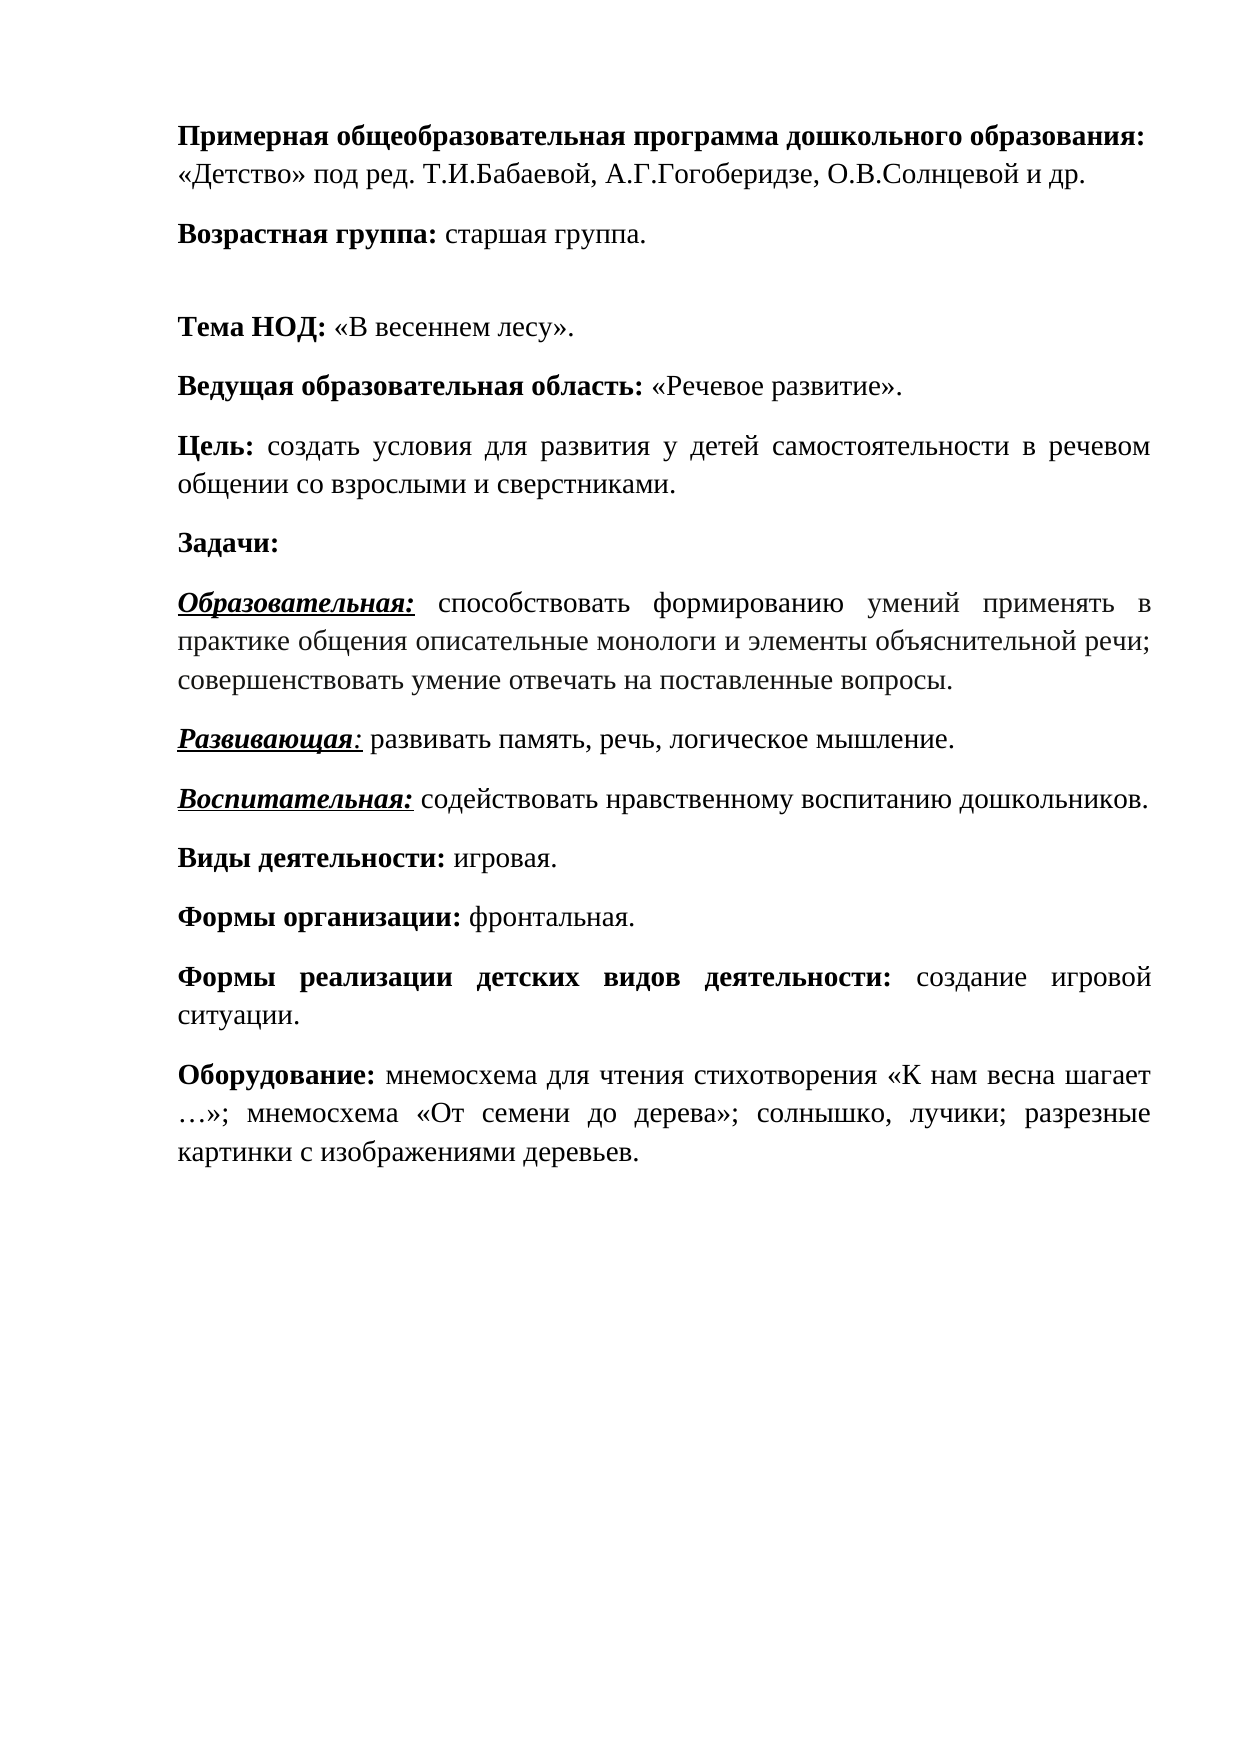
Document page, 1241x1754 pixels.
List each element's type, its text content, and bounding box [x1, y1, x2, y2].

text Развивающая: развивать память, речь, логическое мышление. [177, 721, 1152, 755]
text Образовательная: способствовать формированию умений применять в практике общения описательные монологи и элементы объяснительной речи; совершенствовать умение отвечать на поставленные вопросы. [177, 585, 1152, 624]
text Ведущая образовательная область: «Речевое развитие». [177, 368, 1152, 402]
text Возрастная группа: старшая группа. [177, 216, 1152, 249]
text Оборудование: мнемосхема для чтения стихотворения «К нам весна шагает …»; мнемосхема «От семени до дерева»; солнышко, лучики; разрезные картинки с изображениями деревьев. [177, 1057, 1152, 1167]
text Виды деятельности: игровая. [177, 840, 1152, 874]
text Задачи: [177, 526, 1152, 559]
text Формы реализации детских видов деятельности: создание игровой ситуации. [177, 959, 1152, 1031]
text Тема НОД: «В весеннем лесу». [177, 309, 1152, 342]
text Формы организации: фронтальная. [177, 899, 1152, 933]
text Примерная общеобразовательная программа дошкольного образования: «Детство» под ред. Т.И.Бабаевой, А.Г.Гогоберидзе, О.В.Солнцевой и др. [177, 118, 1152, 190]
text Цель: создать условия для развития у детей самостоятельности в речевом общении со взрослыми и сверстниками. [177, 428, 1152, 500]
text Образовательная: способствовать формированию умений применять в практике общения описательные монологи и элементы объяснительной речи; совершенствовать умение отвечать на поставленные вопросы. [177, 657, 1152, 696]
text Воспитательная: содействовать нравственному воспитанию дошкольников. [177, 781, 1152, 814]
